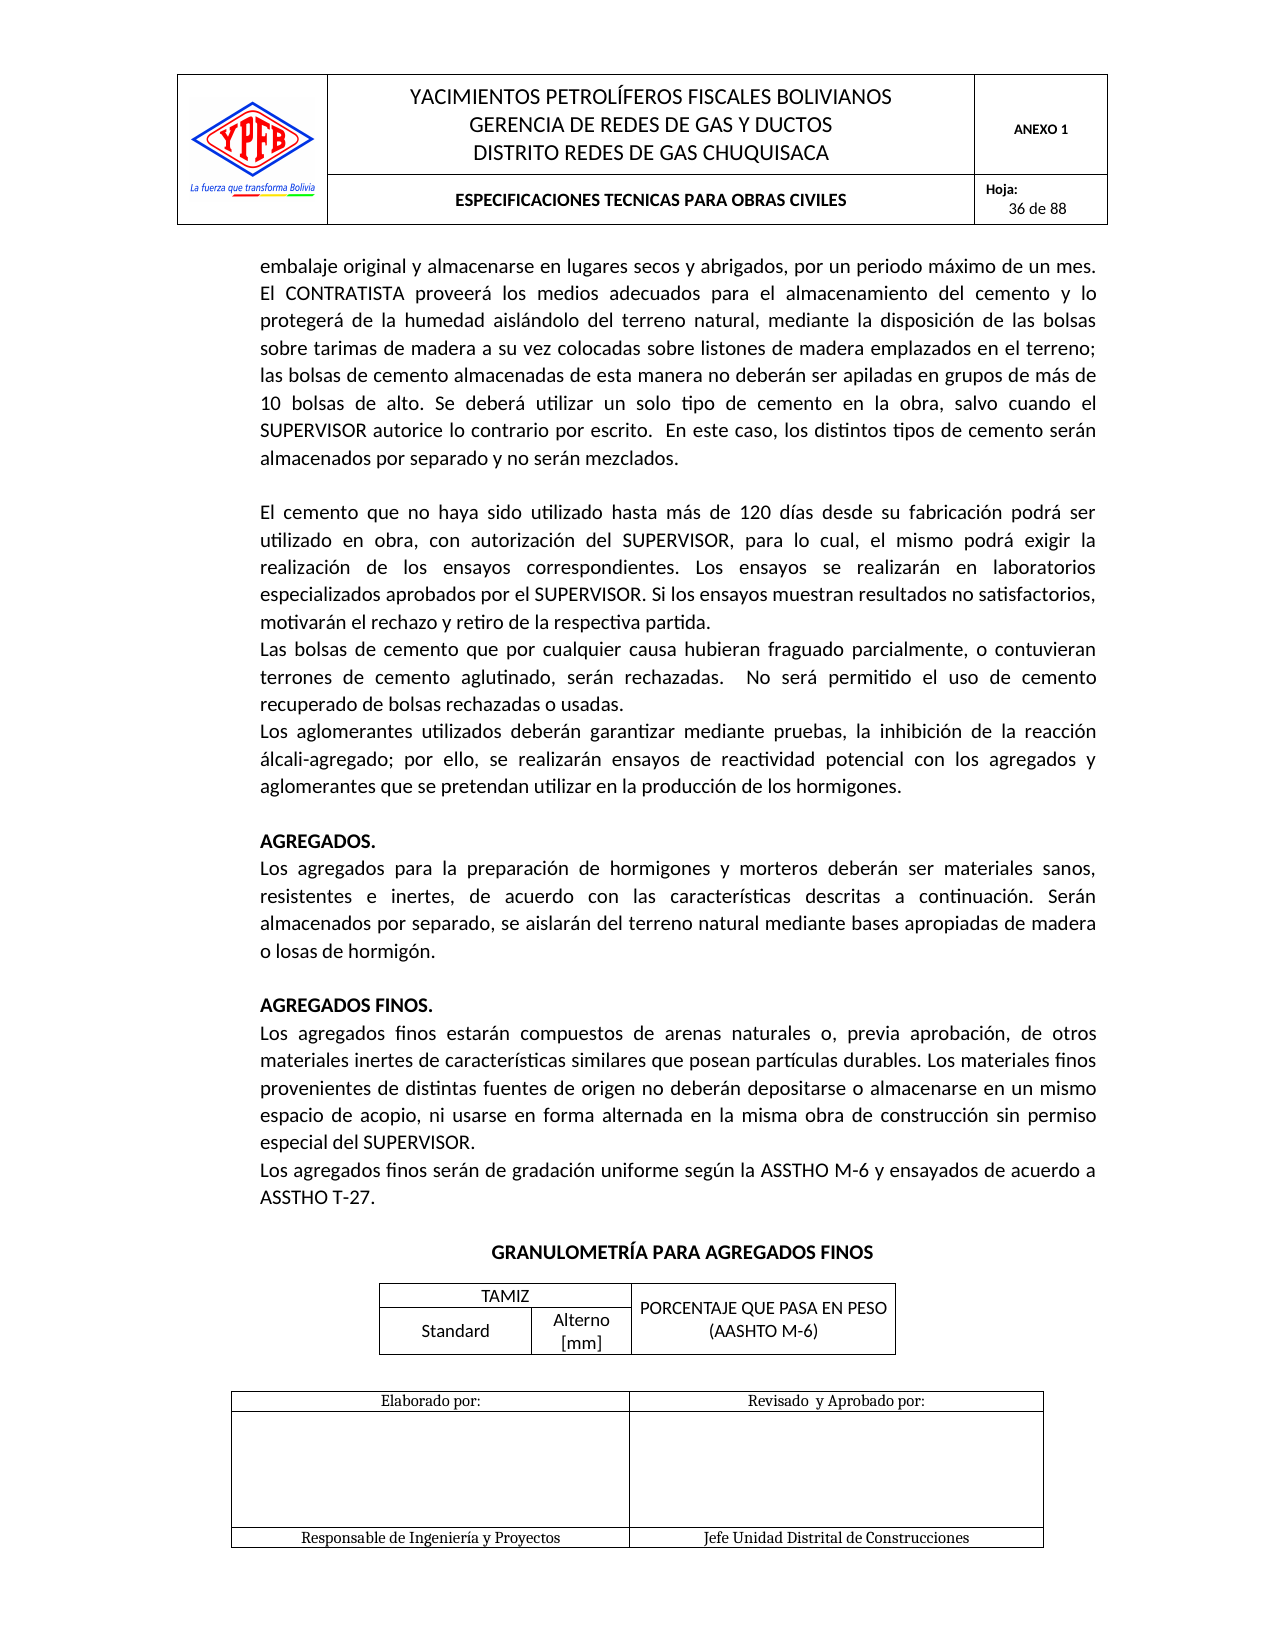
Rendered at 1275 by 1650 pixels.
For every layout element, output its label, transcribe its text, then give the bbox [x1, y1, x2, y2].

list Las bolsas de cemento que por cualquier causa hubieran fraguado parcialmente, o contuvieran terrones de cemento aglutinado, serán rechazadas. No será permitido el uso de cemento recuperado de bolsas rechazadas o usadas. [260, 636, 1098, 717]
table_cell Standard [380, 1308, 531, 1354]
list GRANULOMETRÍA PARA AGREGADOS FINOS [267, 1239, 1098, 1264]
list AGREGADOS. [260, 828, 1098, 854]
table_header TAMIZ [380, 1284, 631, 1307]
table_cell Alterno [mm] [532, 1308, 631, 1354]
table_header PORCENTAJE QUE PASA EN PESO (AASHTO M-6) [632, 1284, 895, 1354]
list Los agregados finos estarán compuestos de arenas naturales o, previa aprobación, de otros materiales inertes de características similares que posean partículas durables. Los materiales finos provenientes de distintas fuentes de origen no deberán depositarse o almacenarse en un mismo espacio de acopio, ni usarse en forma alternada en la misma obra de construcción sin permiso especial del SUPERVISOR. [260, 1020, 1098, 1155]
list Los agregados para la preparación de hormigones y morteros deberán ser materiales sanos, resistentes e inertes, de acuerdo con las características descritas a continuación. Serán almacenados por separado, se aislarán del terreno natural mediante bases apropiadas de madera o losas de hormigón. [260, 856, 1098, 963]
list El cemento que no haya sido utilizado hasta más de 120 días desde su fabricación podrá ser utilizado en obra, con autorización del SUPERVISOR, para lo cual, el mismo podrá exigir la realización de los ensayos correspondientes. Los ensayos se realizarán en laboratorios especializados aprobados por el SUPERVISOR. Si los ensayos muestran resultados no satisfactorios, motivarán el rechazo y retiro de la respectiva partida. [260, 499, 1098, 634]
picture [188, 97, 316, 202]
list AGREGADOS FINOS. [260, 993, 1098, 1018]
list Los aglomerantes utilizados deberán garantizar mediante pruebas, la inhibición de la reacción álcali-agregado; por ello, se realizarán ensayos de reactividad potencial con los agregados y aglomerantes que se pretendan utilizar en la producción de los hormigones. [260, 719, 1098, 799]
list Los agregados finos serán de gradación uniforme según la ASSTHO M-6 y ensayados de acuerdo a ASSTHO T-27. [260, 1157, 1098, 1210]
